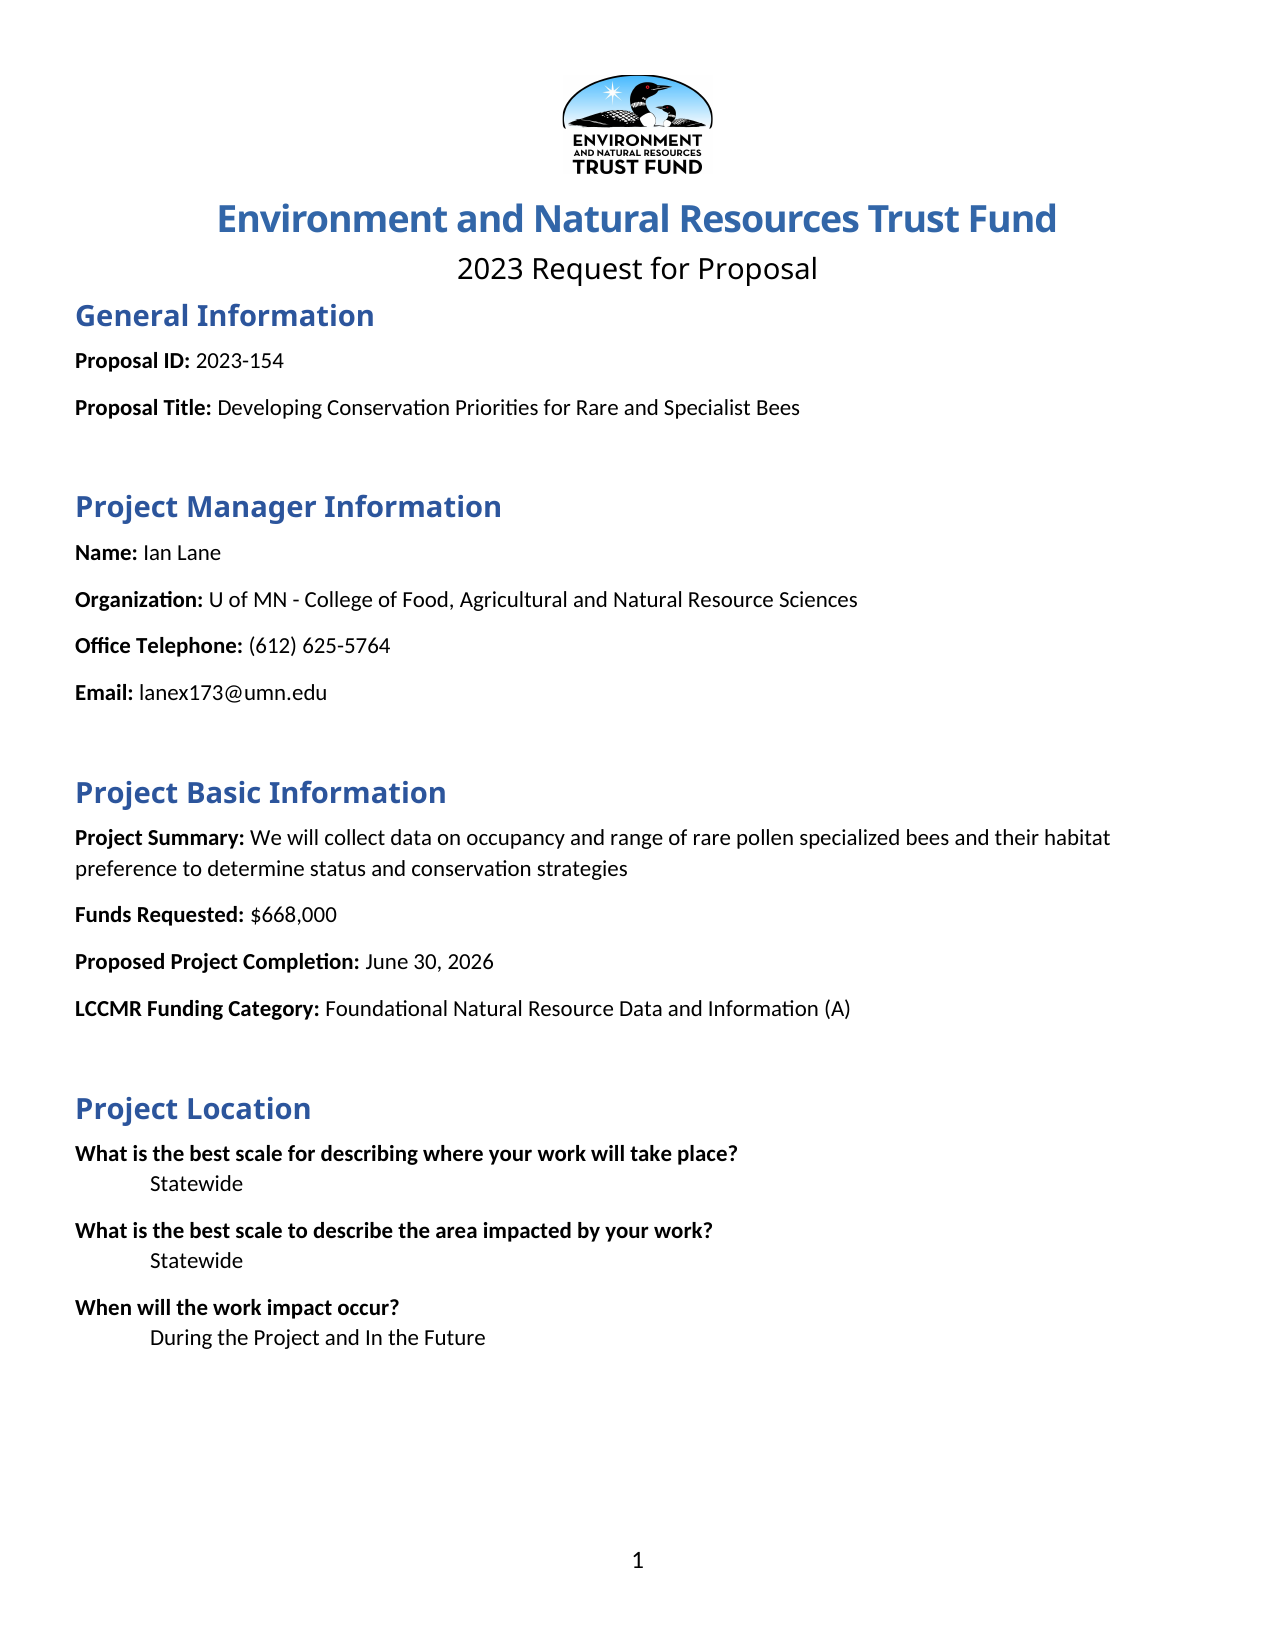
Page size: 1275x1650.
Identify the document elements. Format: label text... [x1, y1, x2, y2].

text Funds Requested: $668,000 [75, 901, 1200, 928]
subtitle Project Manager Information [75, 487, 1200, 526]
text Proposed Project Completion: June 30, 2026 [75, 947, 1200, 975]
subtitle Project Basic Information [75, 772, 1200, 812]
text Email: lanex173@umn.edu [75, 678, 1200, 707]
title Environment and Natural Resources Trust Fund [75, 193, 1200, 244]
text What is the best scale for describing where your work will take place? Statewide [75, 1139, 1200, 1197]
text Proposal Title: Developing Conservation Priorities for Rare and Specialist Bees [75, 393, 1200, 421]
subtitle 2023 Request for Proposal [75, 248, 1200, 288]
subtitle Project Location [75, 1088, 1200, 1128]
text LCCMR Funding Category: Foundational Natural Resource Data and Information (A) [75, 994, 1200, 1022]
subtitle General Information [75, 295, 1200, 335]
text When will the work impact occur? During the Project and In the Future [75, 1293, 1200, 1352]
text Proposal ID: 2023-154 [75, 346, 1200, 374]
text Project Summary: We will collect data on occupancy and range of rare pollen specialized bees and their habitat preference to determine status and conservation strategies [75, 823, 1200, 882]
text Organization: U of MN - College of Food, Agricultural and Natural Resource Sciences [75, 585, 1200, 613]
text Name: Ian Lane [75, 538, 1200, 566]
text Office Telephone: (612) 625-5764 [75, 632, 1200, 660]
picture [562, 75, 713, 174]
text What is the best scale to describe the area impacted by your work? Statewide [75, 1216, 1200, 1274]
